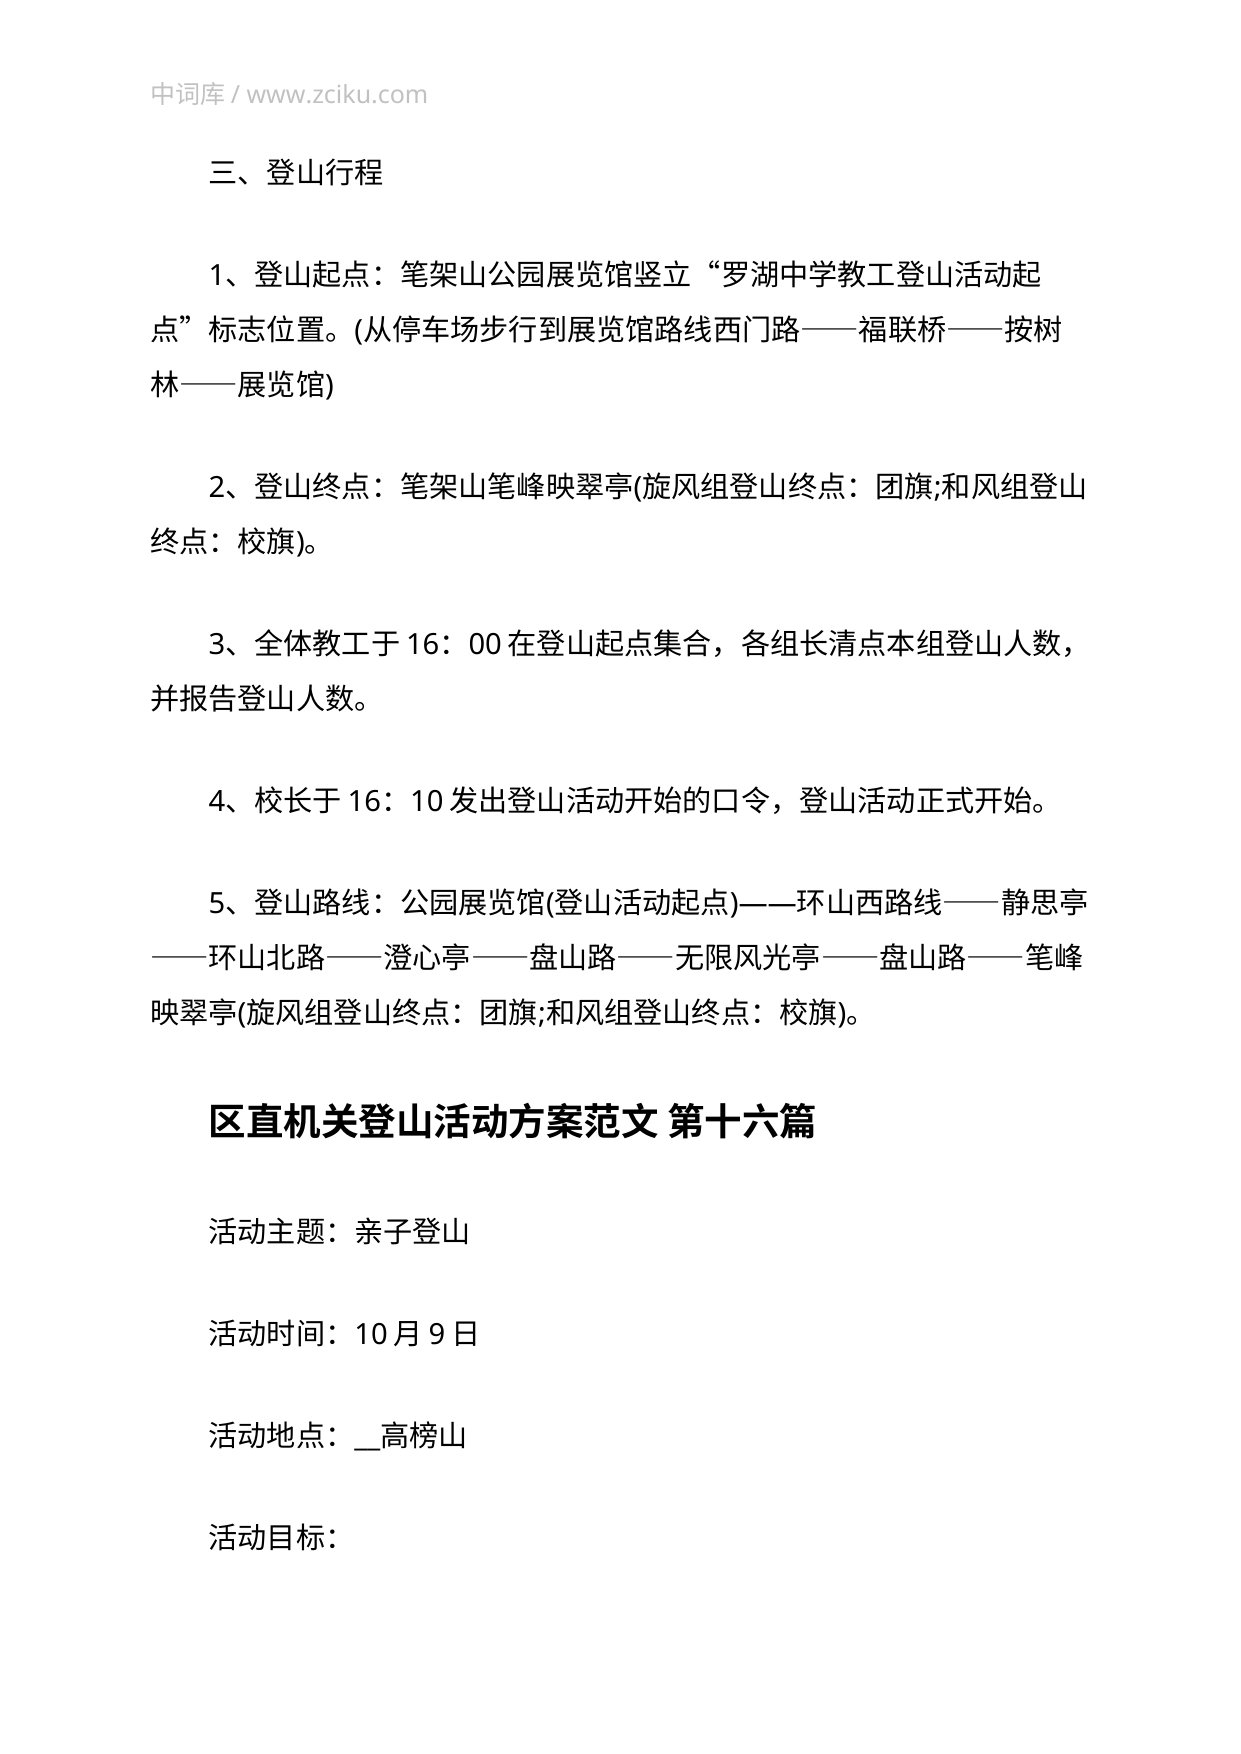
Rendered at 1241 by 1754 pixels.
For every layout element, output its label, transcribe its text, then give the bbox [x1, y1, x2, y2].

text 活动时间：10月9日 [150, 1311, 1090, 1353]
text 5、登山路线：公园展览馆(登山活动起点)——环山西路线——静思亭——环山北路——澄心亭——盘山路——无限风光亭——盘山路——笔峰映翠亭(旋风组登山终点：团旗;和风组登山终点：校旗)。 [150, 879, 1090, 1032]
text 三、登山行程 [150, 150, 1090, 192]
text 3、全体教工于16：00在登山起点集合，各组长清点本组登山人数，并报告登山人数。 [150, 621, 1090, 718]
text 活动主题：亲子登山 [150, 1209, 1090, 1251]
text 区直机关登山活动方案范文 第十六篇 [150, 1091, 1090, 1146]
text 2、登山终点：笔架山笔峰映翠亭(旋风组登山终点：团旗;和风组登山终点：校旗)。 [150, 464, 1090, 561]
text 活动地点：__高榜山 [150, 1412, 1090, 1455]
text 1、登山起点：笔架山公园展览馆竖立“罗湖中学教工登山活动起点”标志位置。(从停车场步行到展览馆路线西门路——福联桥——按树林——展览馆) [150, 252, 1090, 404]
text 活动目标： [150, 1514, 1090, 1557]
text 4、校长于16：10发出登山活动开始的口令，登山活动正式开始。 [150, 777, 1090, 820]
